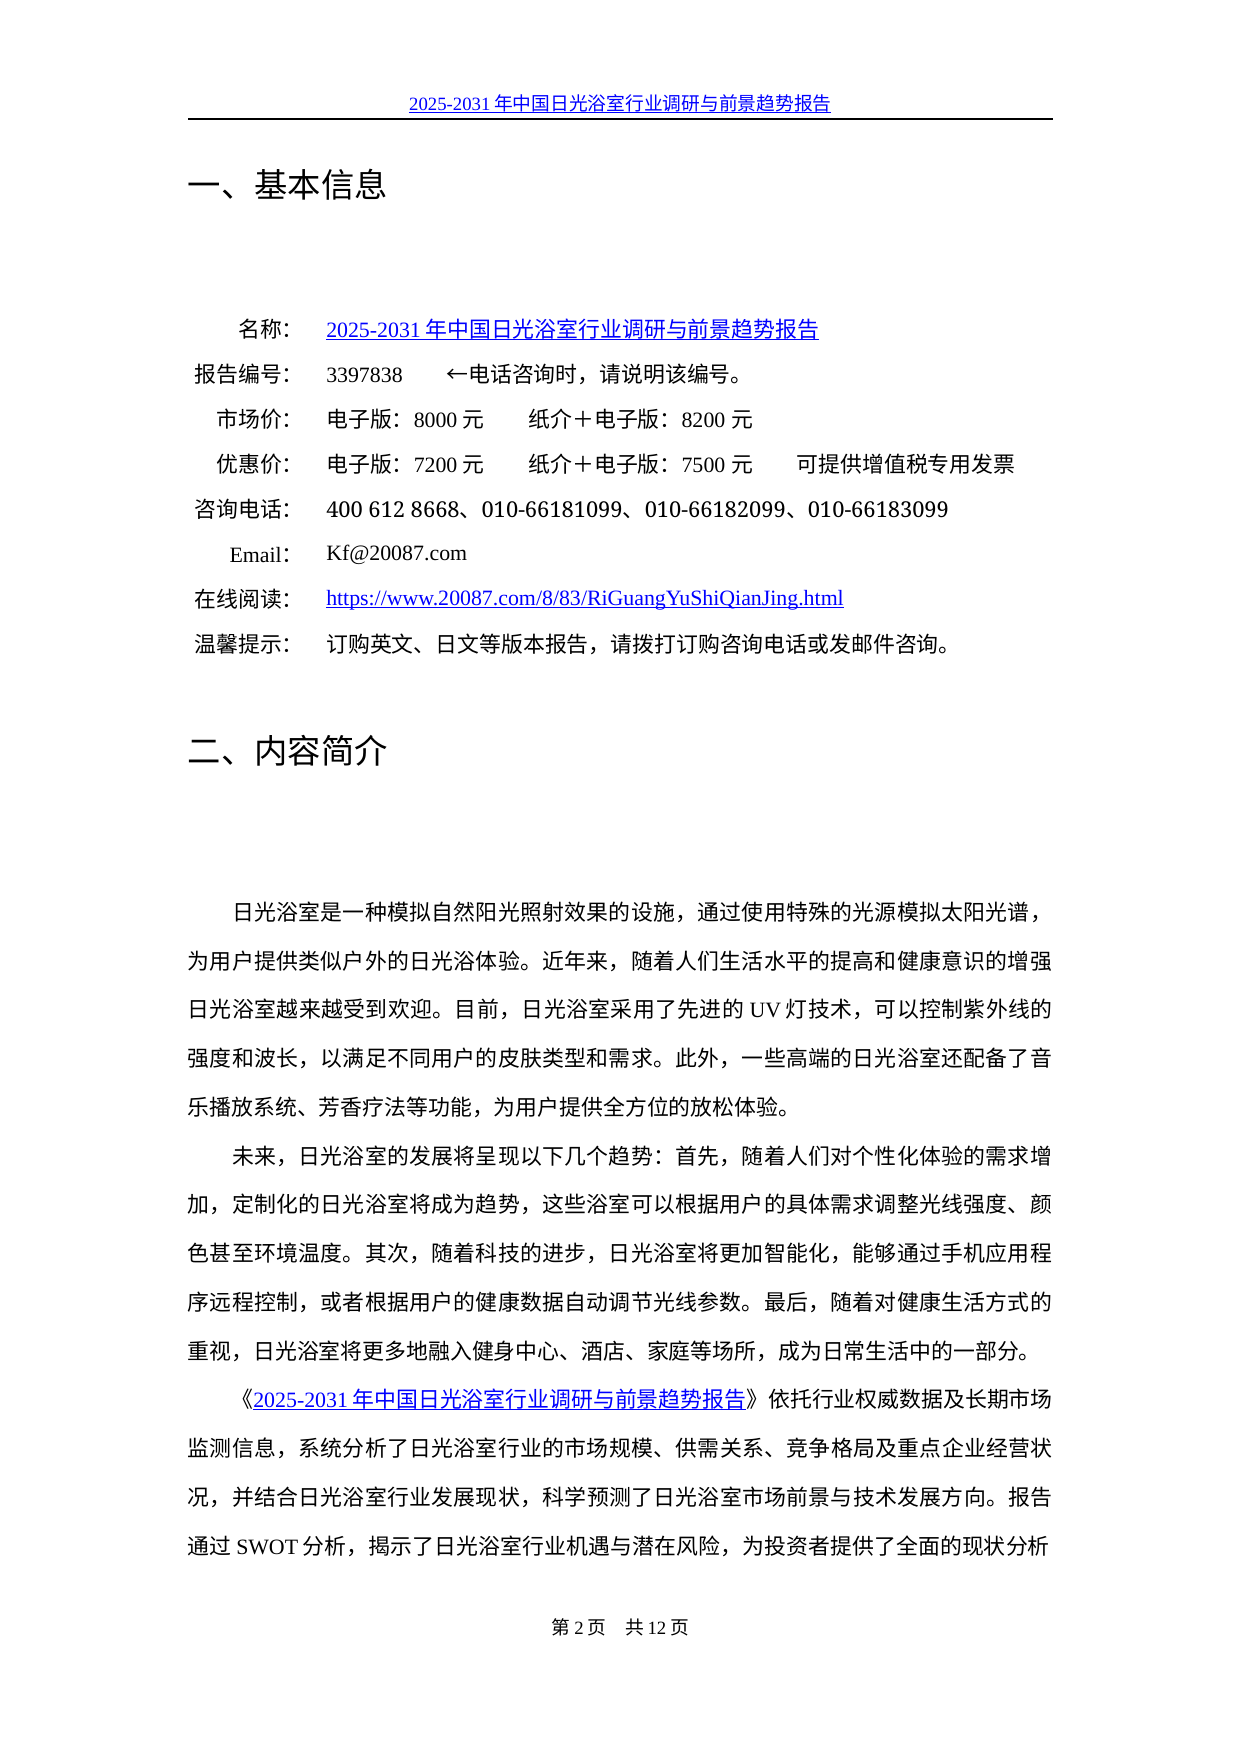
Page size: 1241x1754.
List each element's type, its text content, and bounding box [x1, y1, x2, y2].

table_cell 咨询电话： [167, 492, 315, 537]
table_cell Email： [167, 537, 315, 582]
table_cell 报告编号： [167, 357, 315, 402]
table_cell 市场价： [167, 402, 315, 447]
table_header 名称： [167, 312, 315, 357]
table_cell 优惠价： [167, 447, 315, 492]
table_cell Kf@20087.com [315, 537, 1073, 582]
table_cell 400 612 8668、010-66181099、010-66182099、010-66183099 [315, 492, 1073, 537]
table_cell 电子版：7200 元 纸介＋电子版：7500 元 可提供增值税专用发票 [315, 447, 1073, 492]
table_cell 温馨提示： [167, 627, 315, 672]
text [187, 894, 1053, 1561]
title 一、基本信息 [187, 150, 1053, 215]
title 二、内容简介 [187, 717, 1053, 782]
table_cell 电子版：8000 元 纸介＋电子版：8200 元 [315, 402, 1073, 447]
table_cell [315, 582, 1073, 627]
table_cell 3397838 ←电话咨询时，请说明该编号。 [315, 357, 1073, 402]
table_cell 在线阅读： [167, 582, 315, 627]
table_cell 订购英文、日文等版本报告，请拨打订购咨询电话或发邮件咨询。 [315, 627, 1073, 672]
table_header 2025-2031年中国日光浴室行业调研与前景趋势报告 [315, 312, 1073, 357]
